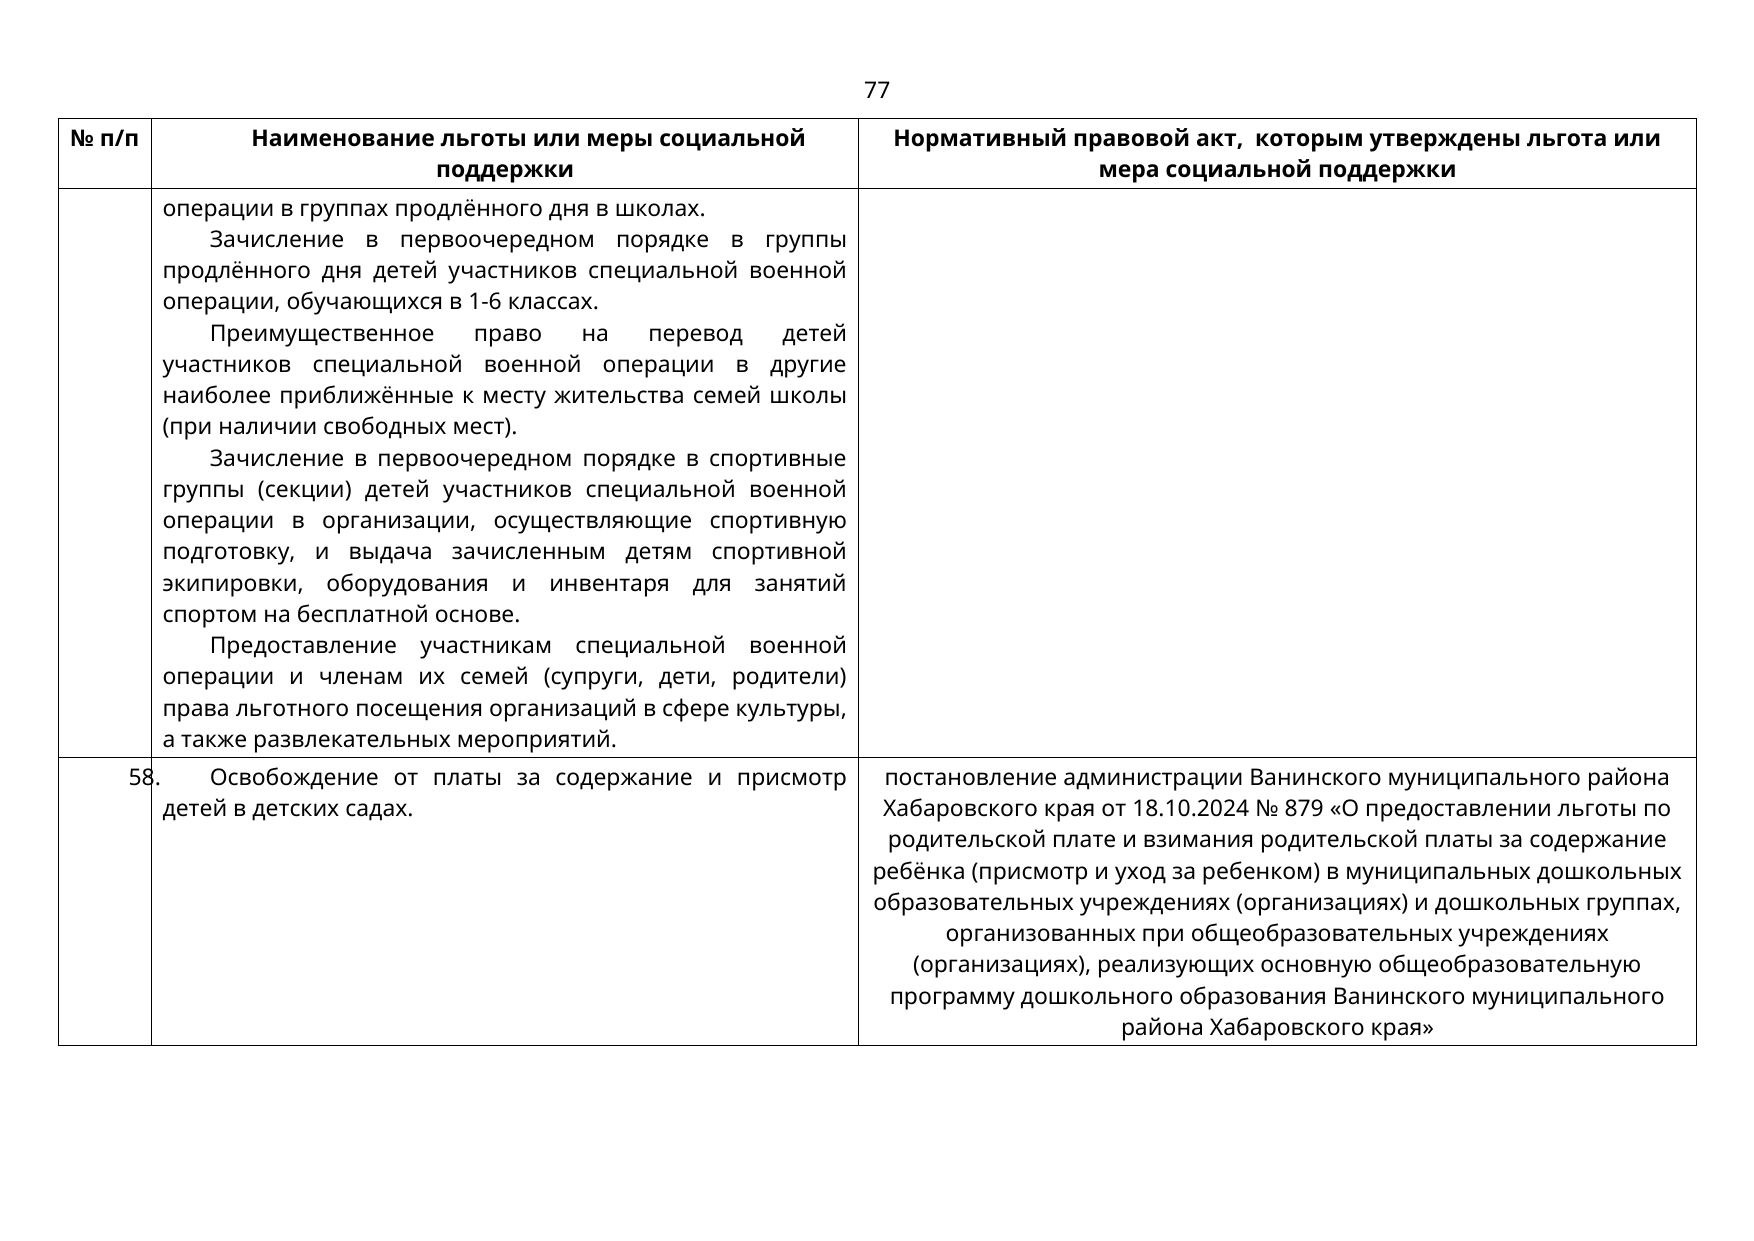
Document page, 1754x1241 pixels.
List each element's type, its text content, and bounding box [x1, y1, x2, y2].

table_cell [59, 189, 151, 757]
table_header № п/п [59, 119, 151, 187]
table_cell постановление администрации Ванинского муниципального района Хабаровского края от 18.10.2024 № 879 «О предоставлении льготы по родительской плате и взимания родительской платы за содержание ребёнка (присмотр и уход за ребенком) в муниципальных дошкольных образовательных учреждениях (организациях) и дошкольных группах, организованных при общеобразовательных учреждениях (организациях), реализующих основную общеобразовательную программу дошкольного образования Ванинского муниципального района Хабаровского края» [859, 758, 1696, 1045]
table_header Нормативный правовой акт, которым утверждены льгота или мера социальной поддержки [859, 119, 1696, 187]
table_cell [59, 758, 151, 1045]
table_cell Освобождение от платы за содержание и присмотр детей в детских садах. [152, 758, 858, 1045]
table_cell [152, 189, 858, 757]
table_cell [859, 189, 1696, 757]
table_header Наименование льготы или меры социальной поддержки [152, 119, 858, 187]
